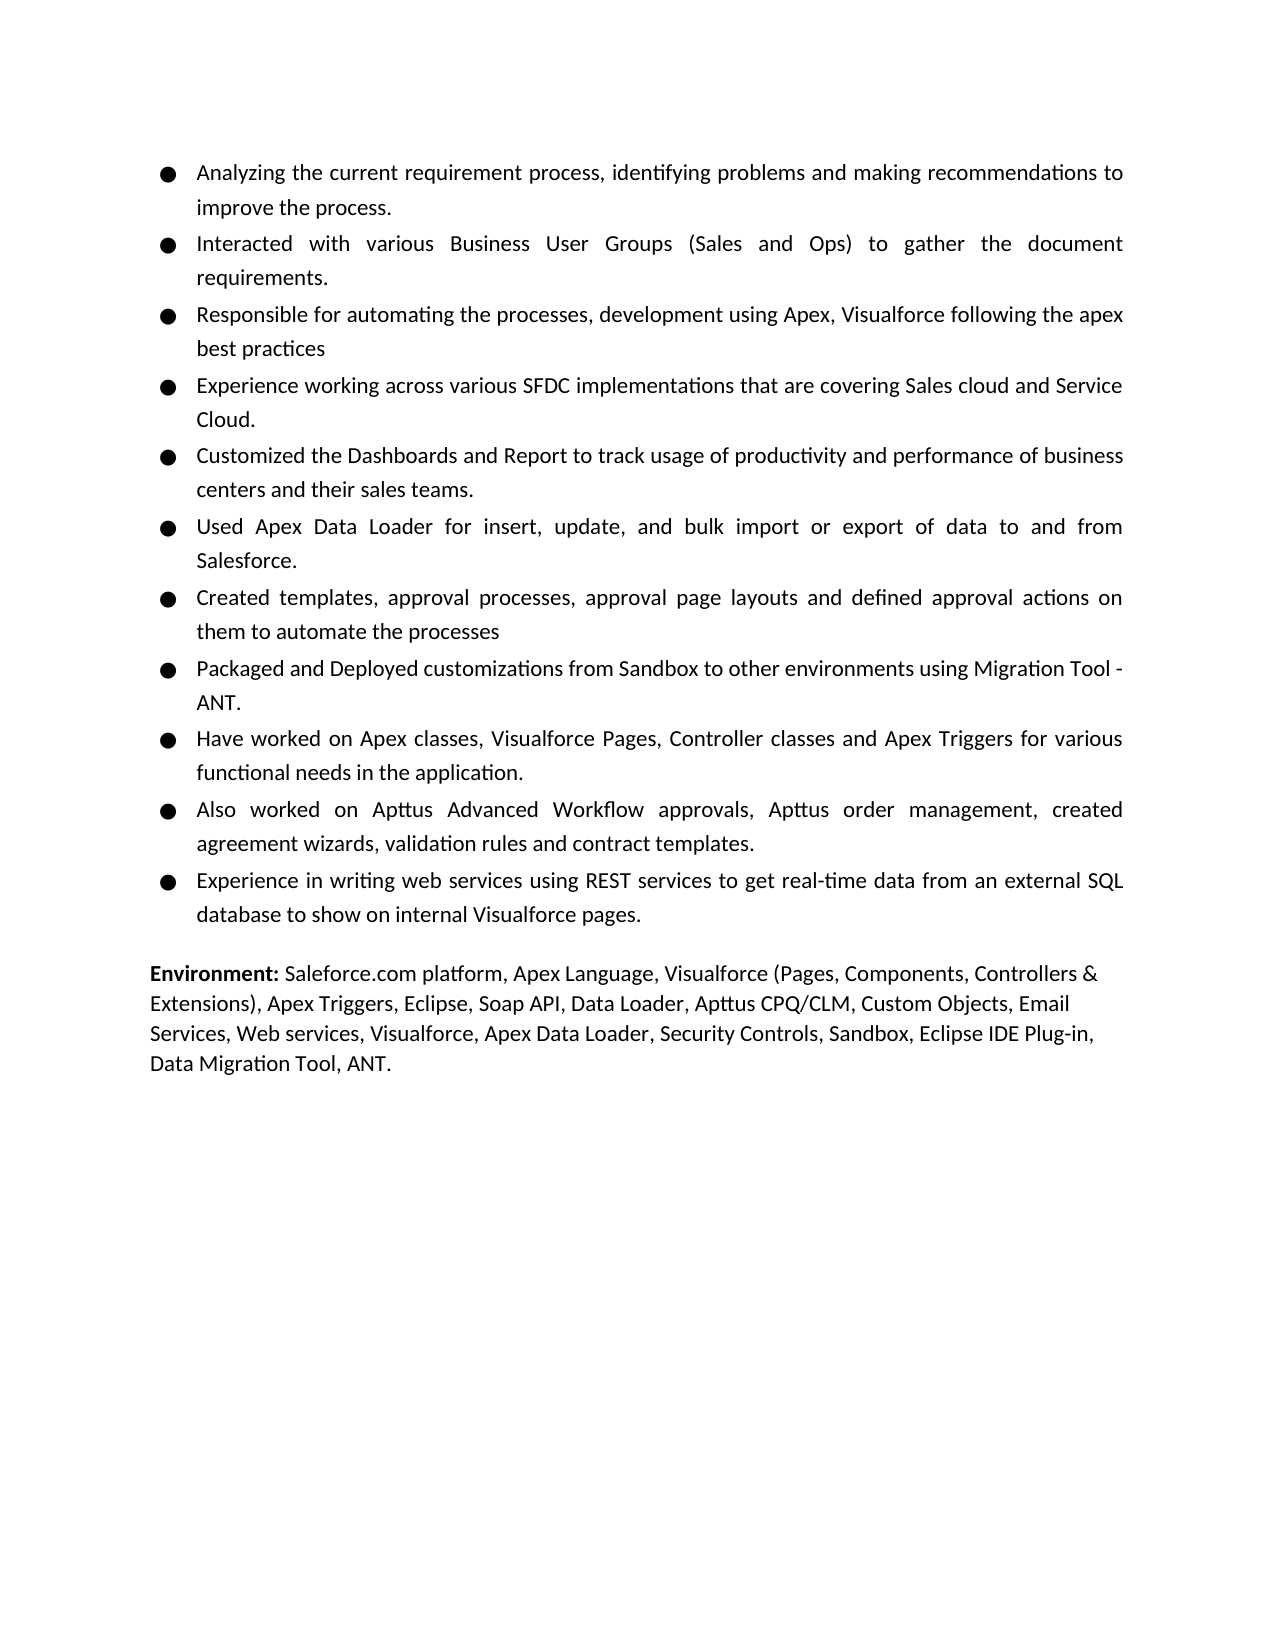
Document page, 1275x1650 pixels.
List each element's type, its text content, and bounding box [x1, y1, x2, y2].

list Responsible for automating the processes, development using Apex, Visualforce following the apex best practices [159, 291, 1125, 362]
list Interacted with various Business User Groups (Sales and Ops) to gather the document requirements. [159, 221, 1125, 291]
list Used Apex Data Loader for insert, update, and bulk import or export of data to and from Salesforce. [159, 504, 1125, 574]
list Also worked on Apttus Advanced Workflow approvals, Apttus order management, created agreement wizards, validation rules and contract templates. [159, 787, 1125, 857]
list Analyzing the current requirement process, identifying problems and making recommendations to improve the process. [159, 150, 1125, 221]
text Environment: Saleforce.com platform, Apex Language, Visualforce (Pages, Components, Controllers & Extensions), Apex Triggers, Eclipse, Soap API, Data Loader, Apttus CPQ/CLM, Custom Objects, Email Services, Web services, Visualforce, Apex Data Loader, Security Controls, Sandbox, Eclipse IDE Plug-in, Data Migration Tool, ANT. [150, 928, 1125, 1078]
list Have worked on Apex classes, Visualforce Pages, Controller classes and Apex Triggers for various functional needs in the application. [159, 716, 1125, 787]
list Experience working across various SFDC implementations that are covering Sales cloud and Service Cloud. [159, 362, 1125, 433]
list Experience in writing web services using REST services to get real-time data from an external SQL database to show on internal Visualforce pages. [159, 857, 1125, 928]
list Created templates, approval processes, approval page layouts and defined approval actions on them to automate the processes [159, 574, 1125, 645]
list Packaged and Deployed customizations from Sandbox to other environments using Migration Tool - ANT. [159, 645, 1125, 716]
list Customized the Dashboards and Report to track usage of productivity and performance of business centers and their sales teams. [159, 433, 1125, 504]
